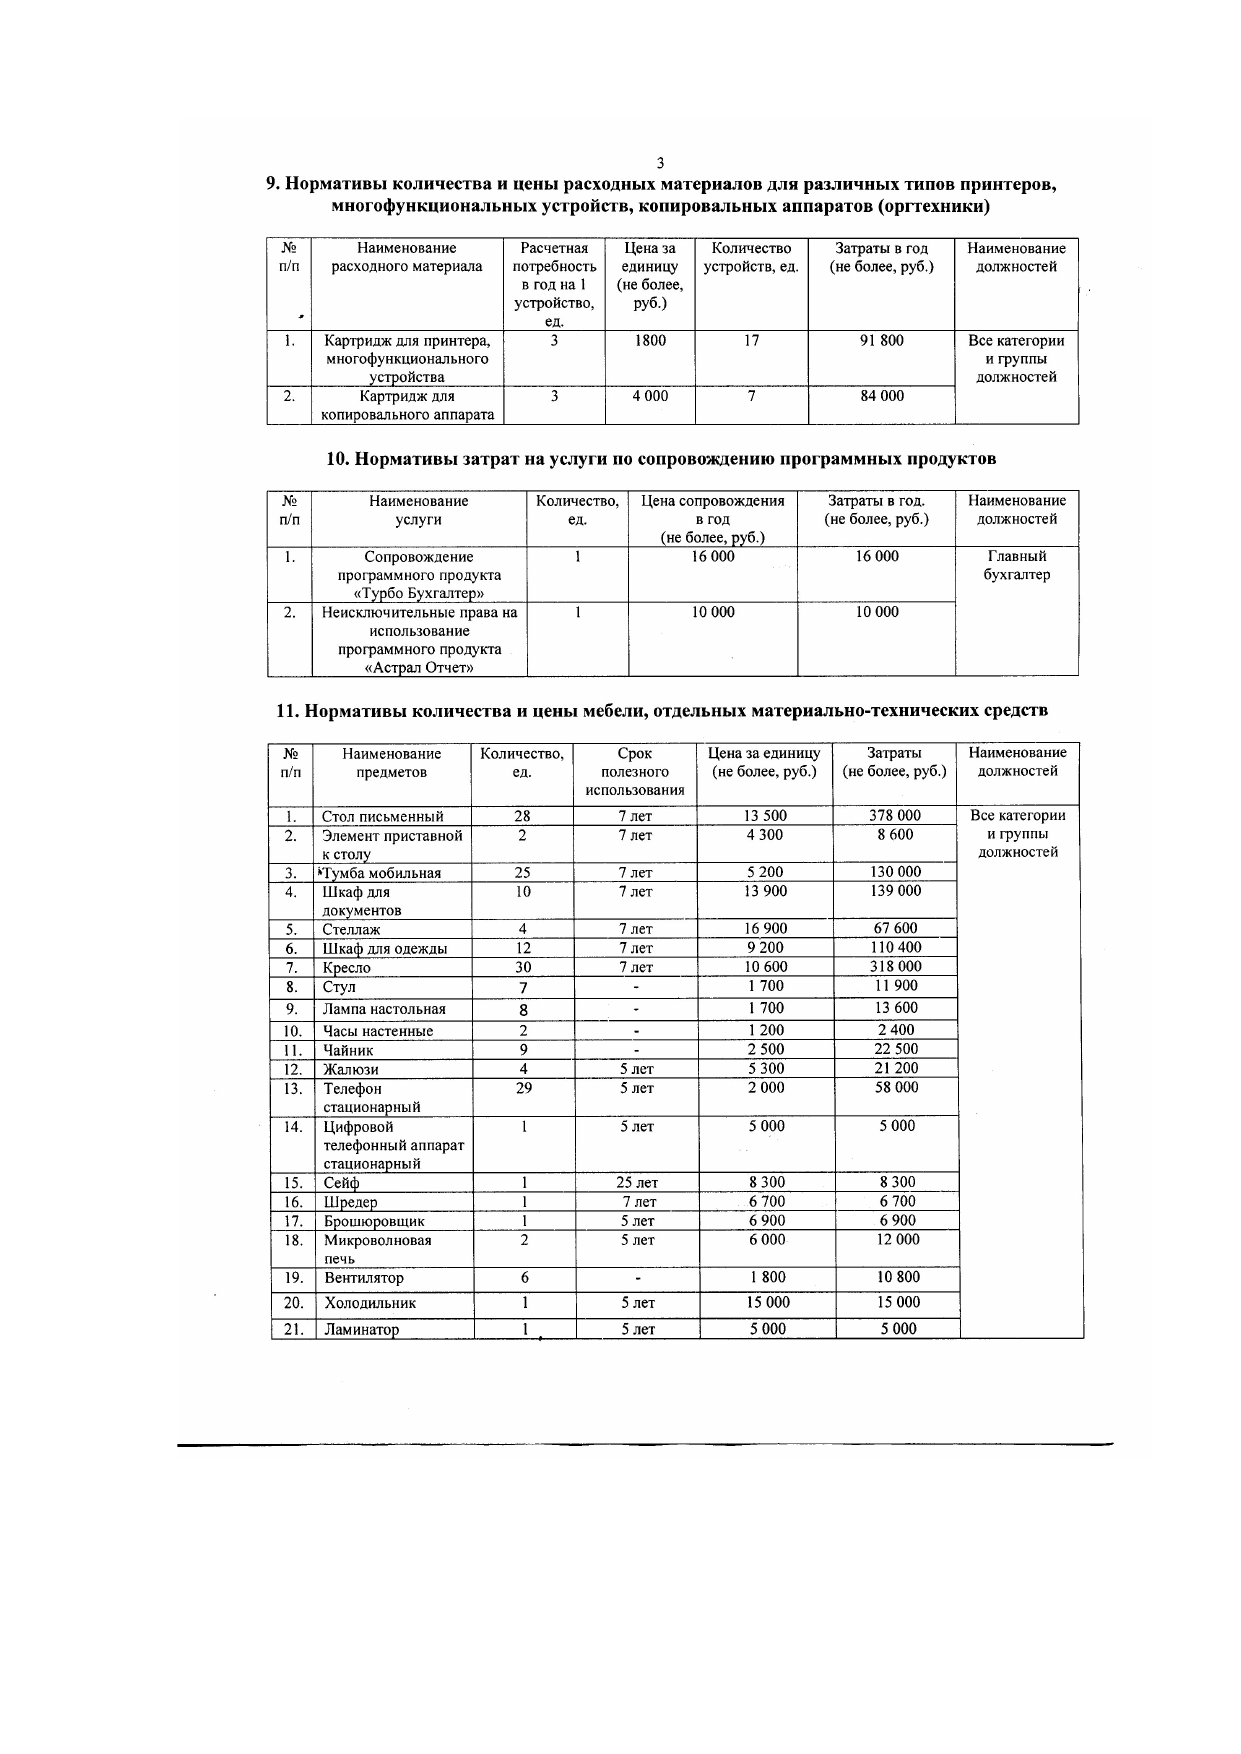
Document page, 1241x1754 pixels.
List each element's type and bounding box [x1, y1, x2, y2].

picture [177, 118, 1152, 1459]
